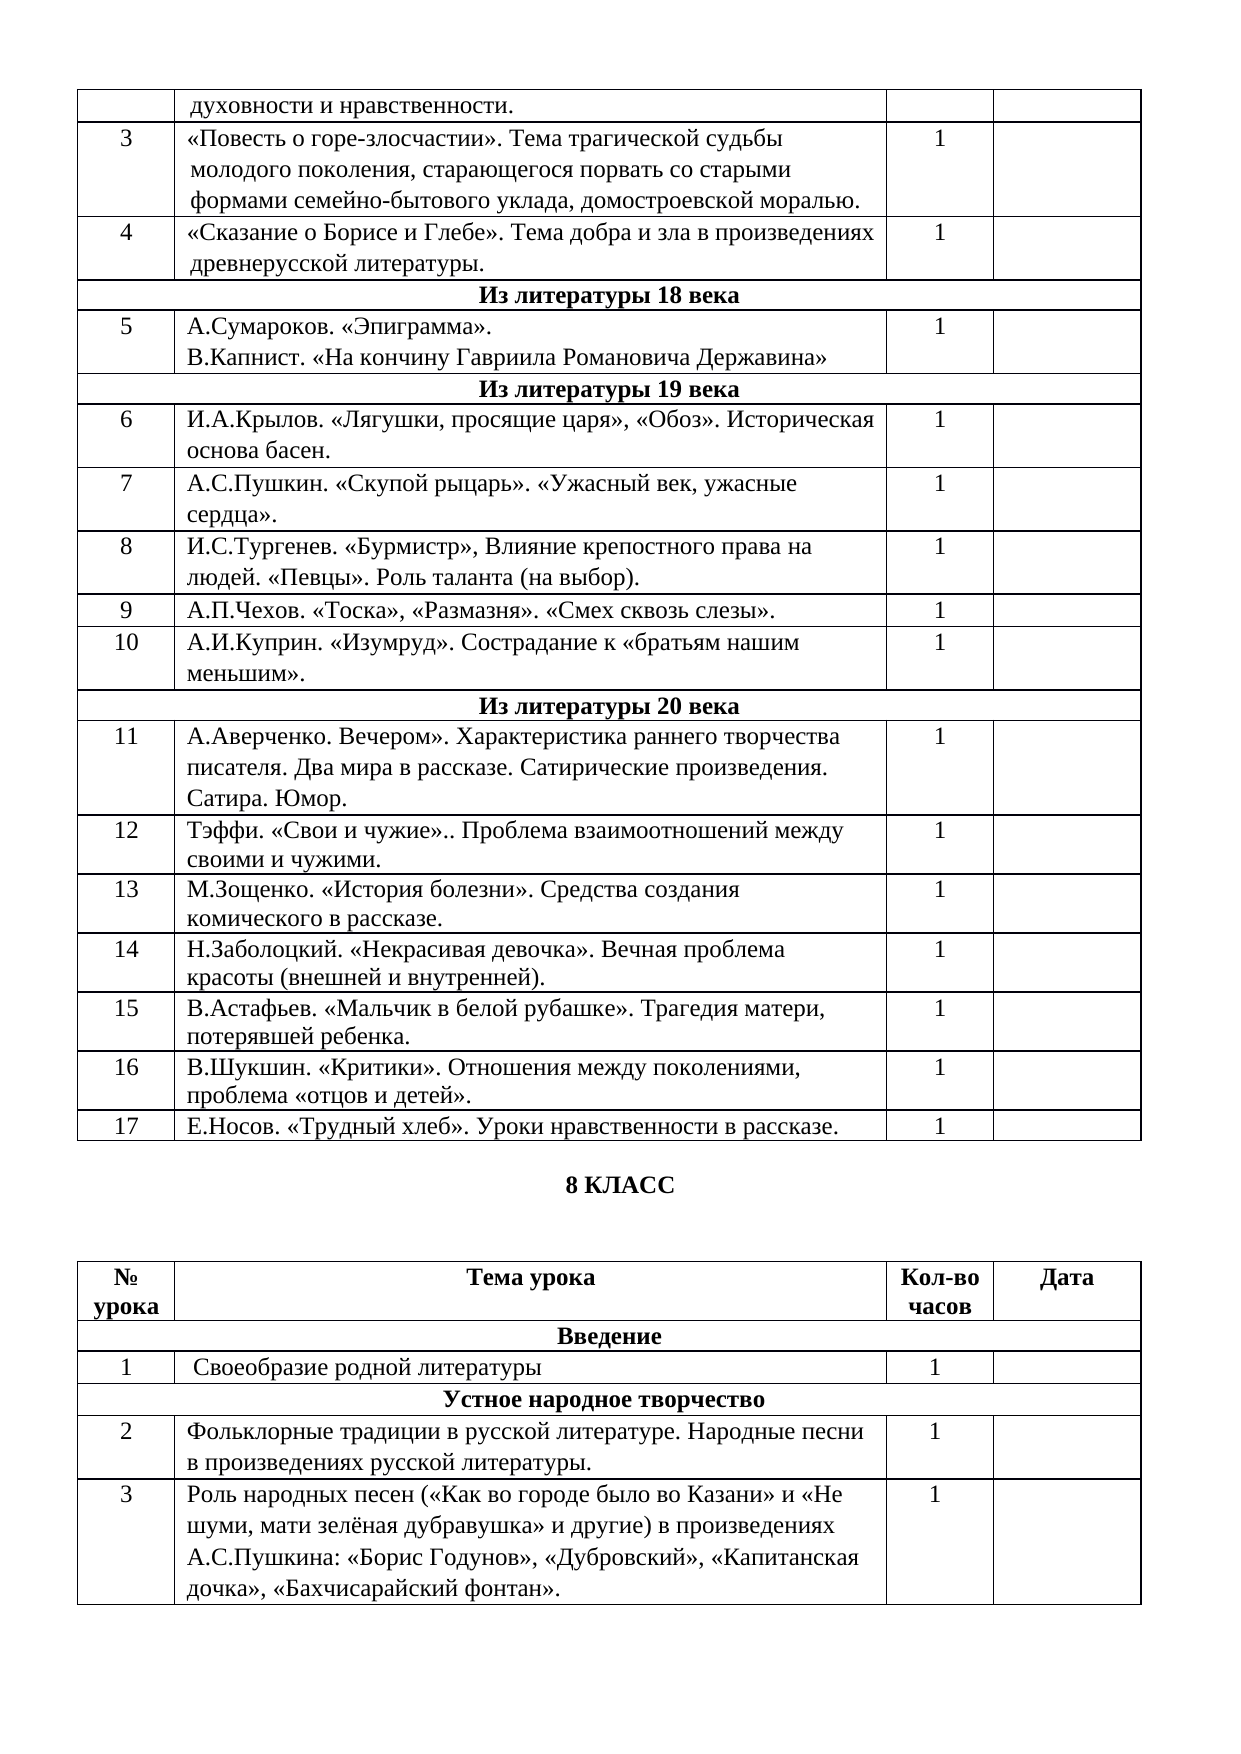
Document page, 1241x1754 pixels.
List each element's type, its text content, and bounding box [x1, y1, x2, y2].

table_cell 1 [887, 1352, 993, 1383]
table_cell 1 [887, 816, 993, 873]
table_cell 1 [887, 532, 993, 593]
table_cell 1 [887, 1416, 993, 1478]
table_cell «Повесть о горе-злосчастии». Тема трагической судьбы молодого поколения, старающегося порвать со старыми формами семейно-бытового уклада, домостроевской моралью. [175, 123, 886, 216]
table_cell [994, 816, 1140, 873]
table_cell 1 [887, 1052, 993, 1109]
table_cell 1 [887, 627, 993, 689]
table_cell 12 [78, 816, 174, 873]
table_cell 1 [887, 993, 993, 1050]
table_cell 16 [78, 1052, 174, 1109]
table_cell Е.Носов. «Трудный хлеб». Уроки нравственности в рассказе. [175, 1111, 886, 1139]
table_cell [994, 468, 1140, 530]
table_cell Н.Заболоцкий. «Некрасивая девочка». Вечная проблема красоты (внешней и внутренней). [175, 934, 886, 991]
table_cell Из литературы 18 века [78, 281, 1140, 309]
table_cell 1 [887, 311, 993, 373]
table_cell 5 [78, 311, 174, 373]
table_cell Из литературы 19 века [78, 374, 1140, 403]
table_header Дата [994, 1262, 1140, 1320]
table_cell [994, 405, 1140, 466]
table_cell [994, 532, 1140, 593]
table_cell А.П.Чехов. «Тоска», «Размазня». «Смех сквозь слезы». [175, 595, 886, 626]
table_cell 1 [887, 934, 993, 991]
table_cell Из литературы 20 века [78, 691, 1140, 719]
table_cell Устное народное творчество [78, 1384, 1140, 1415]
table_cell [994, 90, 1140, 121]
table_cell [994, 934, 1140, 991]
table_cell 8 [78, 532, 174, 593]
table_header № урока [78, 1262, 174, 1320]
table_header Тема урока [175, 1262, 886, 1320]
table_header Кол-во часов [887, 1262, 993, 1320]
table_cell 1 [887, 468, 993, 530]
table_cell 1 [887, 721, 993, 814]
table_cell И.А.Крылов. «Лягушки, просящие царя», «Обоз». Историческая основа басен. [175, 405, 886, 466]
table_cell 2 [78, 90, 174, 121]
table_cell [994, 217, 1140, 279]
table_cell [994, 875, 1140, 932]
table_cell [994, 123, 1140, 216]
table_cell 15 [78, 993, 174, 1050]
text 8 КЛАСС [88, 1170, 1152, 1199]
table_cell А.Сумароков. «Эпиграмма». В.Капнист. «На кончину Гавриила Романовича Державина» [175, 311, 886, 373]
table_cell [994, 1352, 1140, 1383]
table_cell «Сказание о Борисе и Глебе». Тема добра и зла в произведениях древнерусской литературы. [175, 217, 886, 279]
table_cell А.С.Пушкин. «Скупой рыцарь». «Ужасный век, ужасные сердца». [175, 468, 886, 530]
table_cell 3 [78, 123, 174, 216]
table_cell 1 [887, 405, 993, 466]
table_cell 1 [887, 1480, 993, 1603]
table_cell 10 [78, 627, 174, 689]
table_cell 1 [887, 90, 993, 121]
table_cell 11 [78, 721, 174, 814]
table_cell [994, 1480, 1140, 1603]
table_cell [994, 993, 1140, 1050]
table_cell [994, 1111, 1140, 1139]
table_cell Своеобразие родной литературы [175, 1352, 886, 1383]
table_cell 1 [887, 217, 993, 279]
table_cell 1 [78, 1352, 174, 1383]
table_cell [994, 627, 1140, 689]
table_cell А.Аверченко. Вечером». Характеристика раннего творчества писателя. Два мира в рассказе. Сатирические произведения. Сатира. Юмор. [175, 721, 886, 814]
table_cell 17 [78, 1111, 174, 1139]
table_cell 1 [887, 1111, 993, 1139]
table_cell [994, 311, 1140, 373]
table_cell Роль народных песен («Как во городе было во Казани» и «Не шуми, мати зелёная дубравушка» и другие) в произведениях А.С.Пушкина: «Борис Годунов», «Дубровский», «Капитанская дочка», «Бахчисарайский фонтан». [175, 1480, 886, 1603]
table_cell А.И.Куприн. «Изумруд». Сострадание к «братьям нашим меньшим». [175, 627, 886, 689]
table_cell 7 [78, 468, 174, 530]
table_cell И.С.Тургенев. «Бурмистр», Влияние крепостного права на людей. «Певцы». Роль таланта (на выбор). [175, 532, 886, 593]
table_cell 13 [78, 875, 174, 932]
table_cell 2 [78, 1416, 174, 1478]
table_cell 1 [887, 875, 993, 932]
table_cell Введение [78, 1321, 1140, 1350]
table_cell 3 [78, 1480, 174, 1603]
table_cell [994, 1052, 1140, 1109]
table_cell В.Шукшин. «Критики». Отношения между поколениями, проблема «отцов и детей». [175, 1052, 886, 1109]
table_cell 9 [78, 595, 174, 626]
table_cell 14 [78, 934, 174, 991]
table_cell Фольклорные традиции в русской литературе. Народные песни в произведениях русской литературы. [175, 1416, 886, 1478]
table_cell [994, 1416, 1140, 1478]
table_cell [994, 721, 1140, 814]
table_cell 6 [78, 405, 174, 466]
table_cell 4 [78, 217, 174, 279]
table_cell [175, 90, 886, 121]
table_cell 1 [887, 595, 993, 626]
table_cell Тэффи. «Свои и чужие».. Проблема взаимоотношений между своими и чужими. [175, 816, 886, 873]
table_cell В.Астафьев. «Мальчик в белой рубашке». Трагедия матери, потерявшей ребенка. [175, 993, 886, 1050]
table_cell 1 [887, 123, 993, 216]
table_cell [994, 595, 1140, 626]
table_cell М.Зощенко. «История болезни». Средства создания комического в рассказе. [175, 875, 886, 932]
